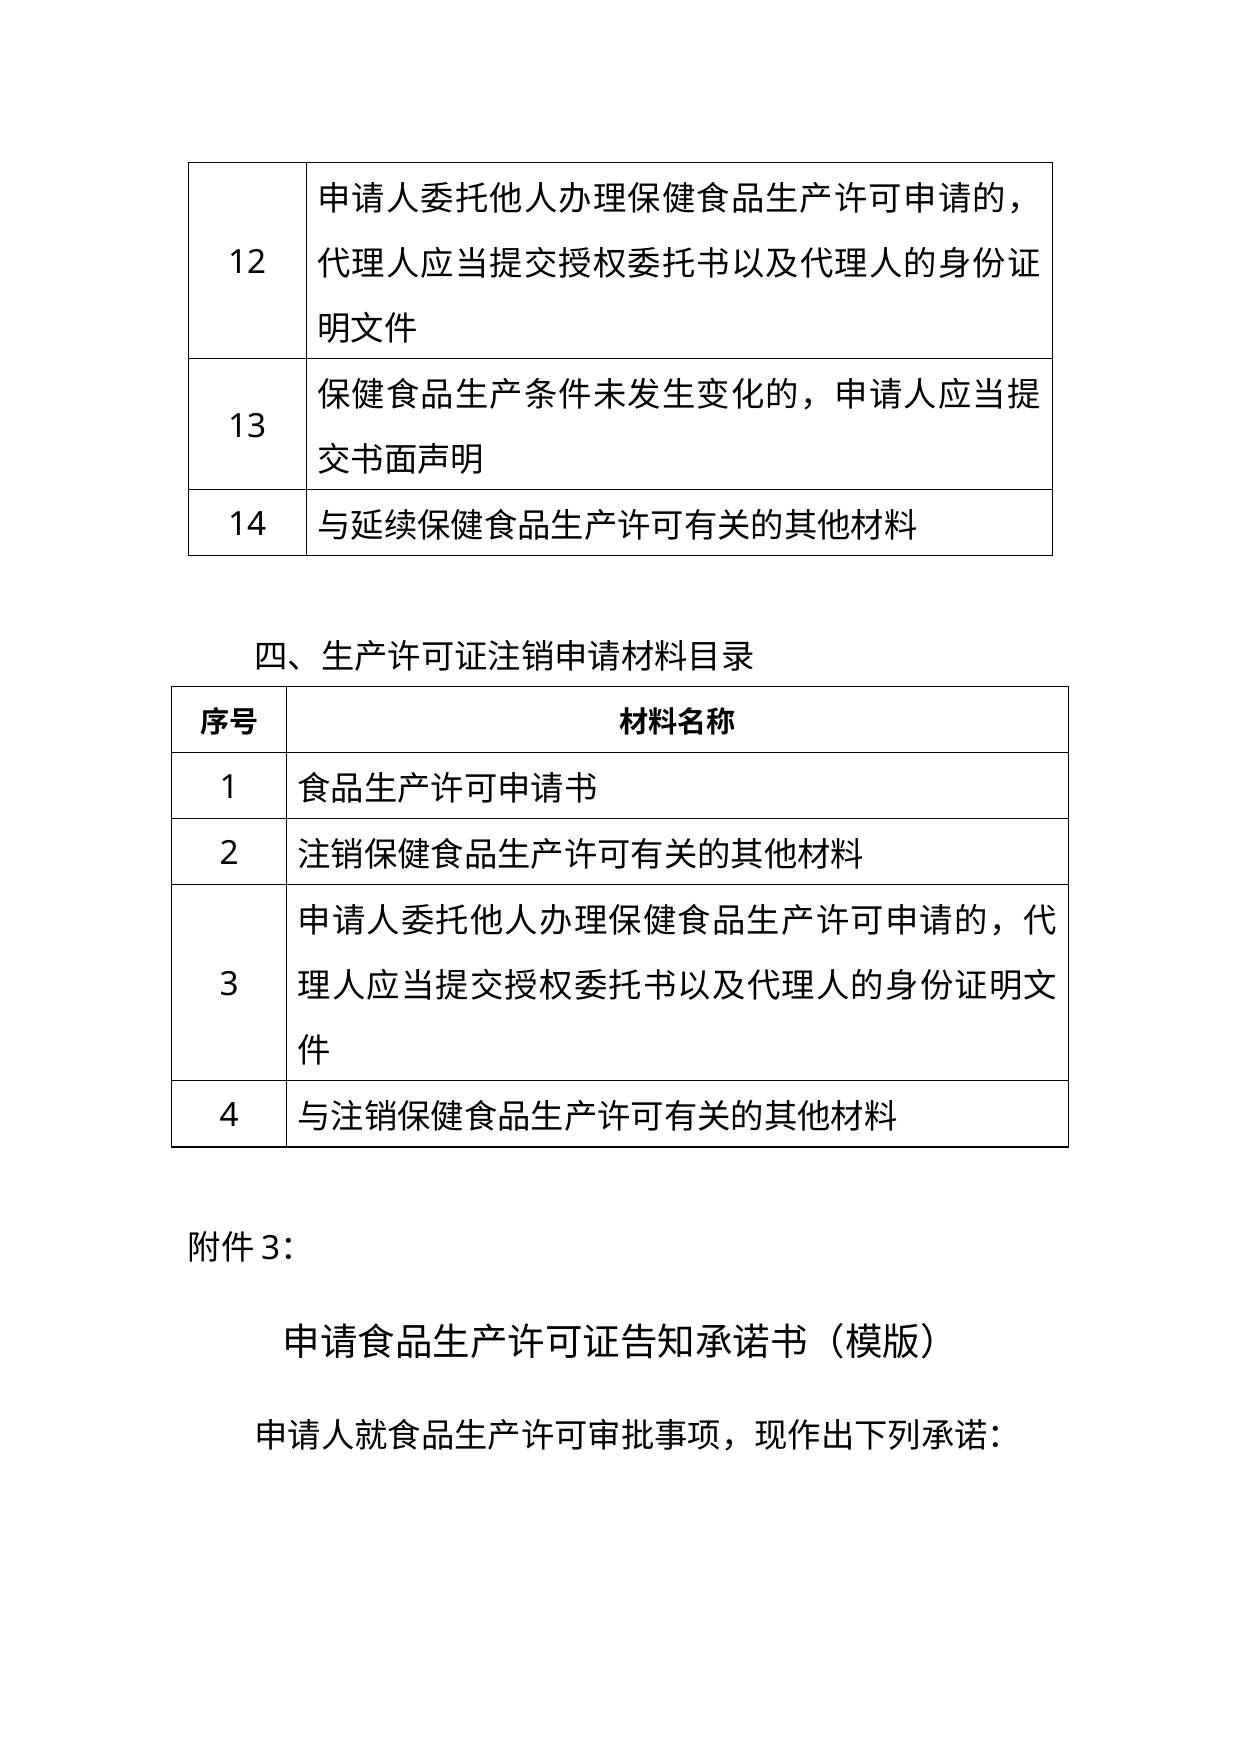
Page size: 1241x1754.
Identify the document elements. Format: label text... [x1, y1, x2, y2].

table_cell 食品生产许可申请书 [287, 753, 1068, 818]
text 附件3： [187, 1212, 1053, 1277]
table_cell 注销保健食品生产许可有关的其他材料 [287, 819, 1068, 884]
text 申请食品生产许可证告知承诺书（模版） [187, 1307, 1053, 1372]
table_cell 与注销保健食品生产许可有关的其他材料 [287, 1081, 1068, 1146]
table_header 序号 [172, 687, 286, 752]
text 申请人就食品生产许可审批事项，现作出下列承诺： [187, 1401, 1053, 1466]
table_cell 2 [172, 819, 286, 884]
table_cell 申请人委托他人办理保健食品生产许可申请的，代理人应当提交授权委托书以及代理人的身份证明文件 [307, 163, 1052, 358]
table_cell 14 [189, 490, 306, 555]
table_cell 13 [189, 359, 306, 489]
table_cell 保健食品生产条件未发生变化的，申请人应当提交书面声明 [307, 359, 1052, 489]
table_cell 12 [189, 163, 306, 358]
table_header 材料名称 [287, 687, 1068, 752]
text 四、生产许可证注销申请材料目录 [187, 621, 1053, 686]
table_cell 申请人委托他人办理保健食品生产许可申请的，代理人应当提交授权委托书以及代理人的身份证明文件 [287, 885, 1068, 1080]
table_cell 4 [172, 1081, 286, 1146]
table_cell 1 [172, 753, 286, 818]
table_cell 3 [172, 885, 286, 1080]
table_cell 与延续保健食品生产许可有关的其他材料 [307, 490, 1052, 555]
